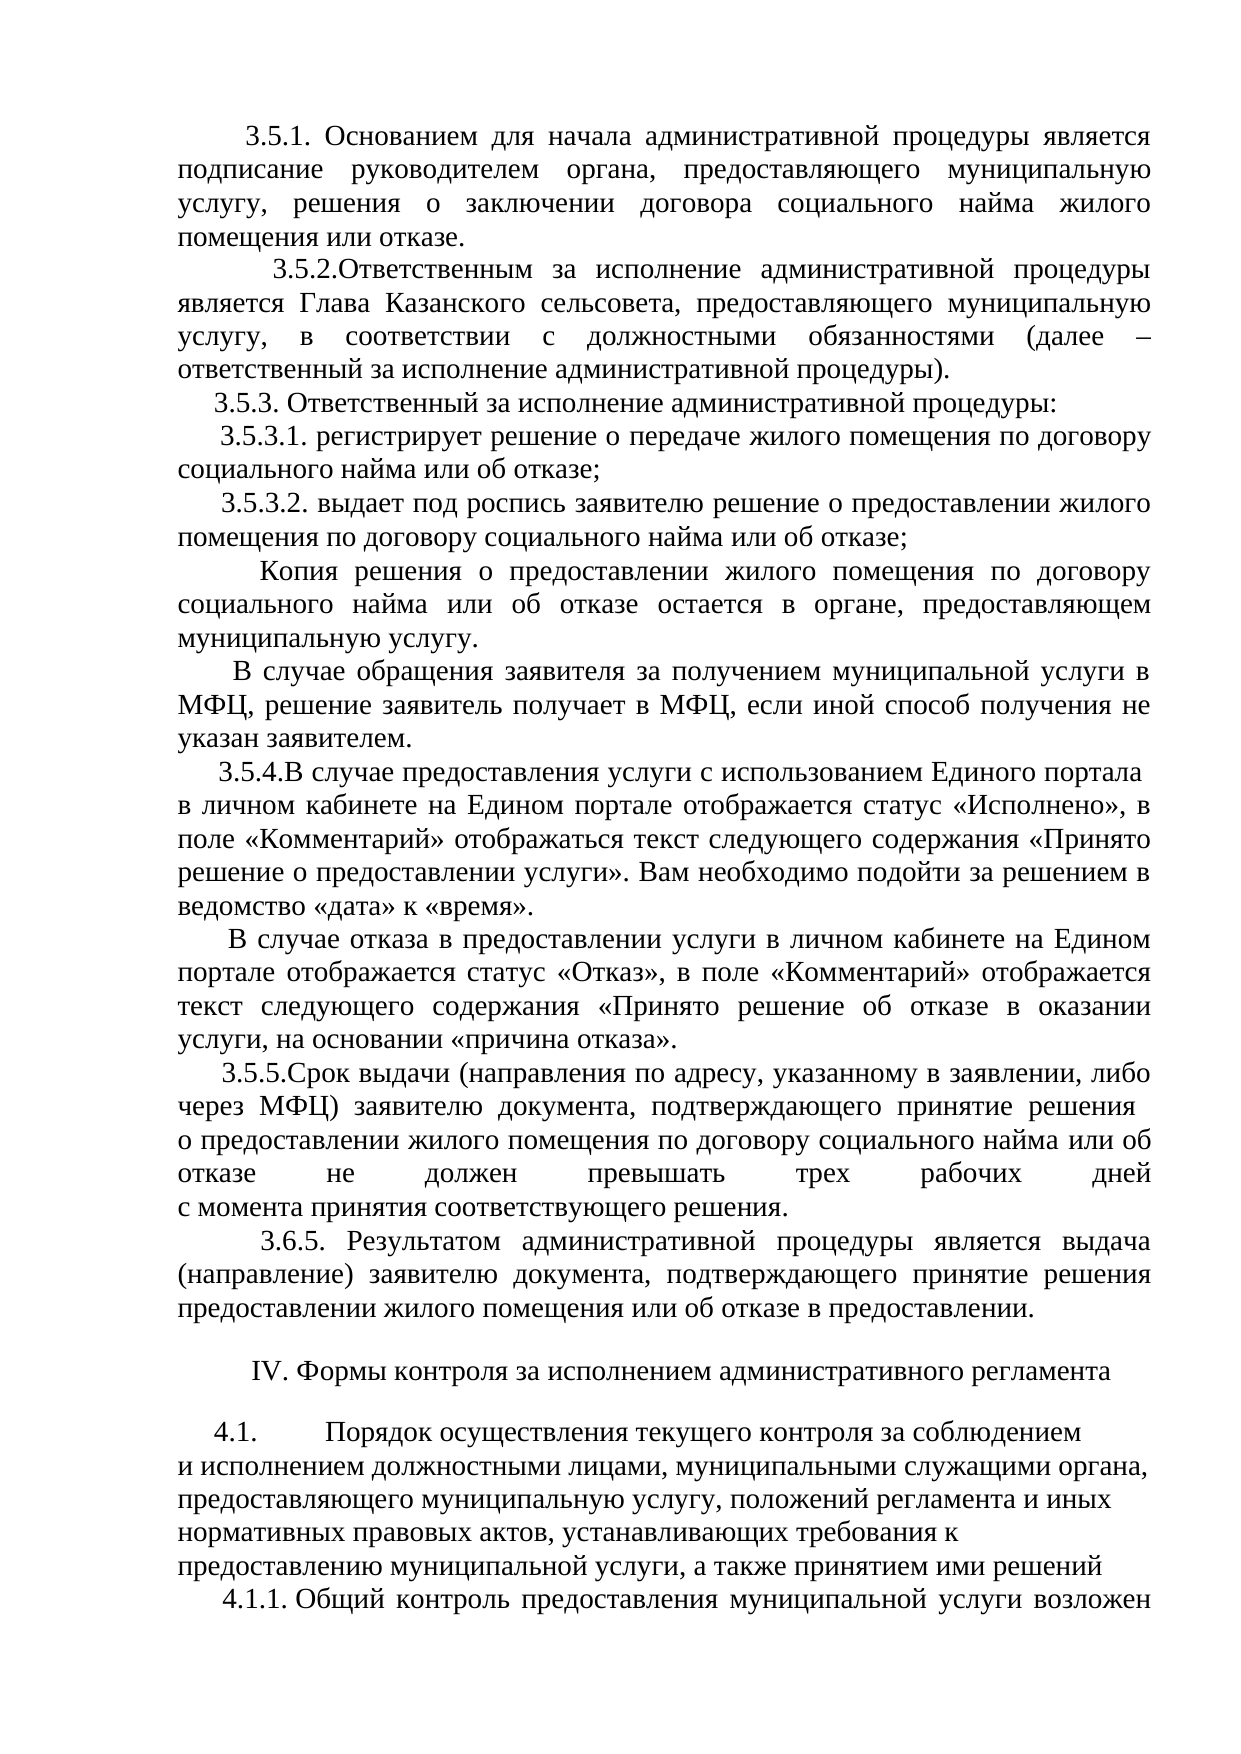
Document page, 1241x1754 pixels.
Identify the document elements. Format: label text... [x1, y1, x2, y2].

text 3.5.3. Ответственный за исполнение административной процедуры: [177, 386, 1152, 419]
text В случае отказа в предоставлении услуги в личном кабинете на Едином портале отображается статус «Отказ», в поле «Комментарий» отображается текст следующего содержания «Принято решение об отказе в оказании услуги, на основании «причина отказа». [177, 922, 1152, 1055]
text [177, 1582, 1152, 1615]
text 3.5.2.Ответственным за исполнение административной процедуры является Глава Казанского сельсовета, предоставляющего муниципальную услугу, в соответствии с должностными обязанностями (далее – ответственный за исполнение административной процедуры). [177, 252, 1152, 386]
text 3.5.1. Основанием для начала административной процедуры является подписание руководителем органа, предоставляющего муниципальную услугу, решения о заключении договора социального найма жилого помещения или отказе. [177, 118, 1152, 252]
text 3.5.3.2. выдает под роспись заявителю решение о предоставлении жилого помещения по договору социального найма или об отказе; [177, 486, 1152, 553]
text Копия решения о предоставлении жилого помещения по договору социального найма или об отказе остается в органе, предоставляющем муниципальную услугу. [177, 553, 1152, 653]
text 3.6.5. Результатом административной процедуры является выдача (направление) заявителю документа, подтверждающего принятие решения предоставлении жилого помещения или об отказе в предоставлении. [177, 1223, 1152, 1323]
text IV. Формы контроля за исполнением административного регламента [177, 1357, 1152, 1386]
text 3.5.4.В случае предоставления услуги с использованием Единого портала в личном кабинете на Едином портале отображается статус «Исполнено», в поле «Комментарий» отображаться текст следующего содержания «Принято решение о предоставлении услуги». Вам необходимо подойти за решением в ведомство «дата» к «время». [177, 754, 1152, 922]
text В случае обращения заявителя за получением муниципальной услуги в МФЦ, решение заявитель получает в МФЦ, если иной способ получения не указан заявителем. [177, 653, 1152, 754]
text 4.1. Порядок осуществления текущего контроля за соблюдением и исполнением должностными лицами, муниципальными служащими органа, предоставляющего муниципальную услугу, положений регламента и иных нормативных правовых актов, устанавливающих требования к предоставлению муниципальной услуги, а также принятием ими решений [177, 1415, 1152, 1582]
text 3.5.5.Срок выдачи (направления по адресу, указанному в заявлении, либо через МФЦ) заявителю документа, подтверждающего принятие решения о предоставлении жилого помещения по договору социального найма или об отказе не должен превышать трех рабочих дней с момента принятия соответствующего решения. [177, 1055, 1152, 1223]
text 3.5.3.1. регистрирует решение о передаче жилого помещения по договору социального найма или об отказе; [177, 419, 1152, 486]
